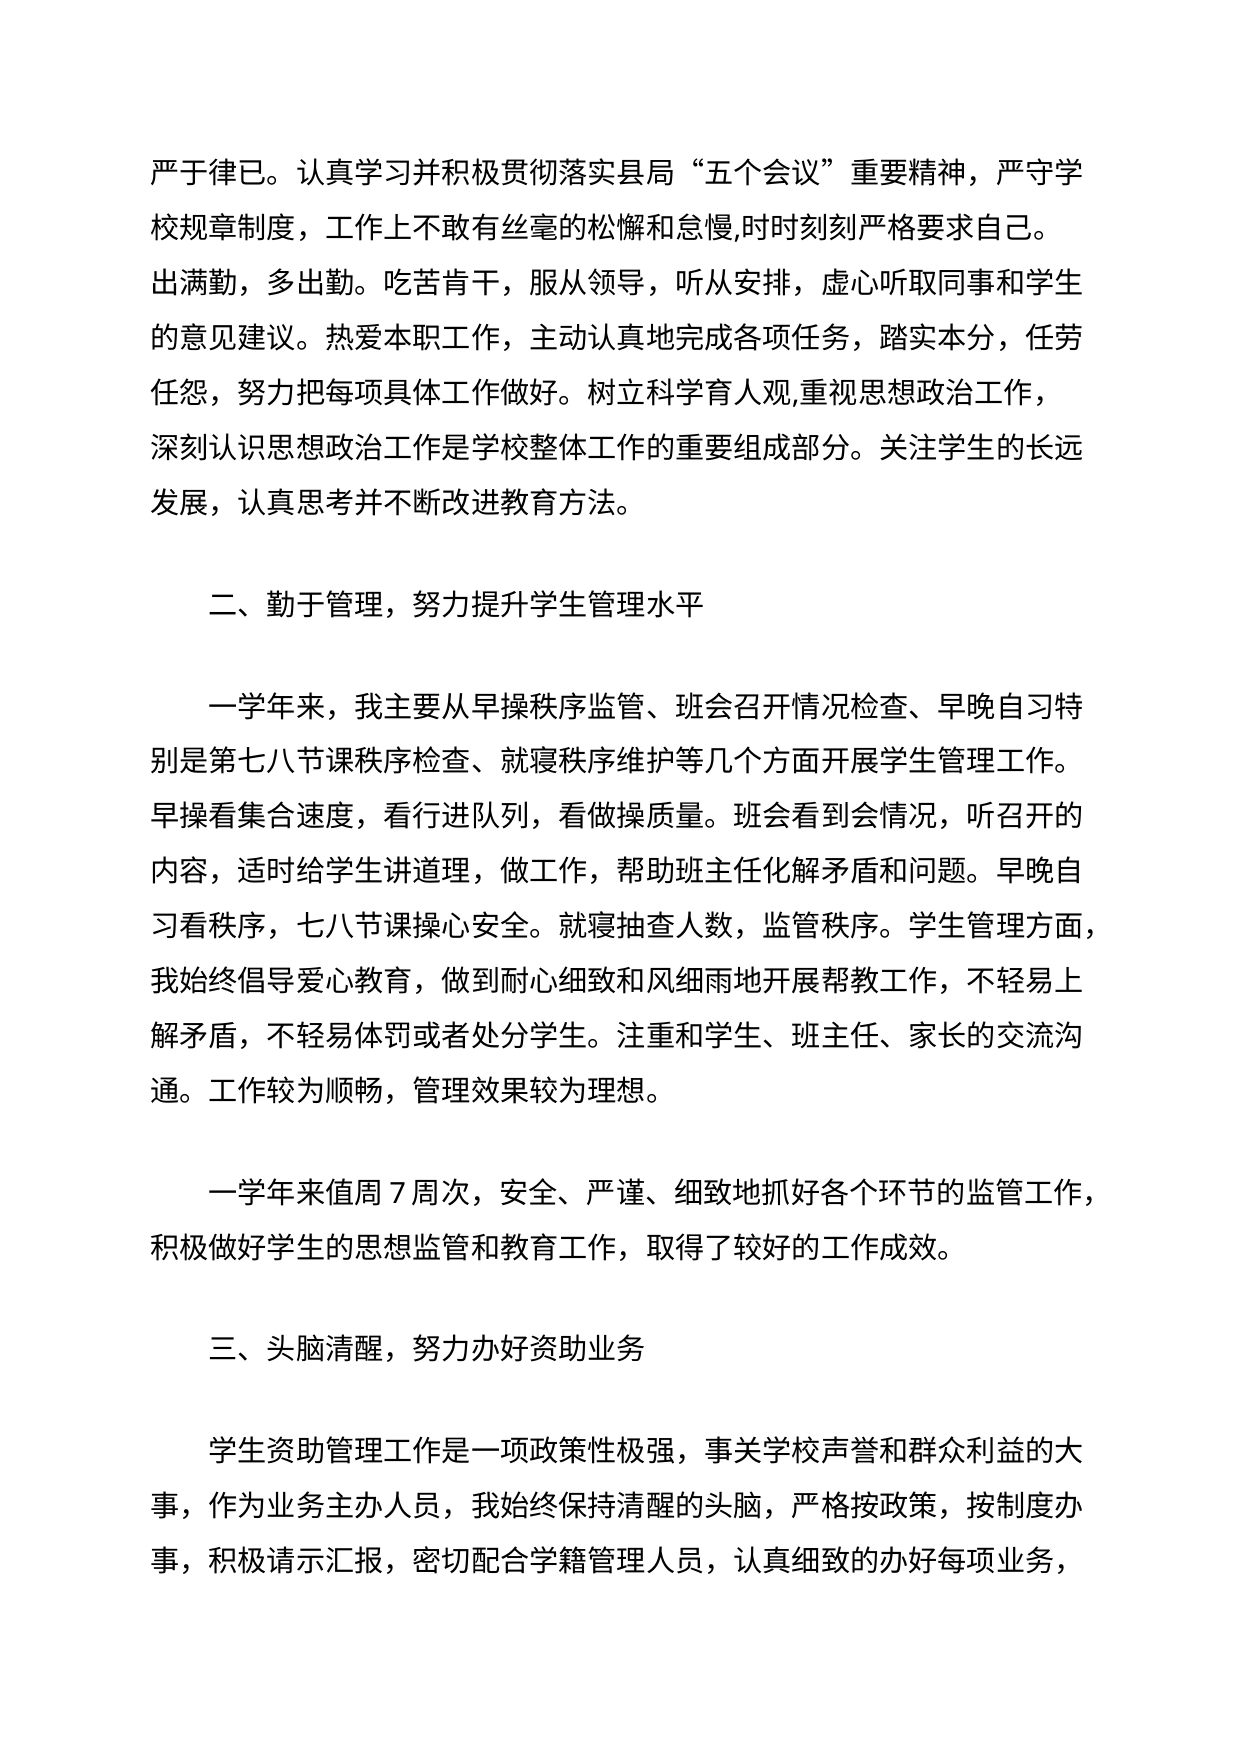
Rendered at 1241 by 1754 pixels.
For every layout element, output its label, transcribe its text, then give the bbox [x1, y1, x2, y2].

text 三、头脑清醒，努力办好资助业务 [150, 1326, 1090, 1368]
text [150, 150, 1090, 522]
text 一学年来值周7周次，安全、严谨、细致地抓好各个环节的监管工作，积极做好学生的思想监管和教育工作，取得了较好的工作成效。 [150, 1169, 1090, 1266]
text 二、勤于管理，努力提升学生管理水平 [150, 581, 1090, 624]
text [150, 1428, 1090, 1580]
text 一学年来，我主要从早操秩序监管、班会召开情况检查、早晚自习特别是第七八节课秩序检查、就寝秩序维护等几个方面开展学生管理工作。早操看集合速度，看行进队列，看做操质量。班会看到会情况，听召开的内容，适时给学生讲道理，做工作，帮助班主任化解矛盾和问题。早晚自习看秩序，七八节课操心安全。就寝抽查人数，监管秩序。学生管理方面，我始终倡导爱心教育，做到耐心细致和风细雨地开展帮教工作，不轻易上解矛盾，不轻易体罚或者处分学生。注重和学生、班主任、家长的交流沟通。工作较为顺畅，管理效果较为理想。 [150, 683, 1090, 1110]
